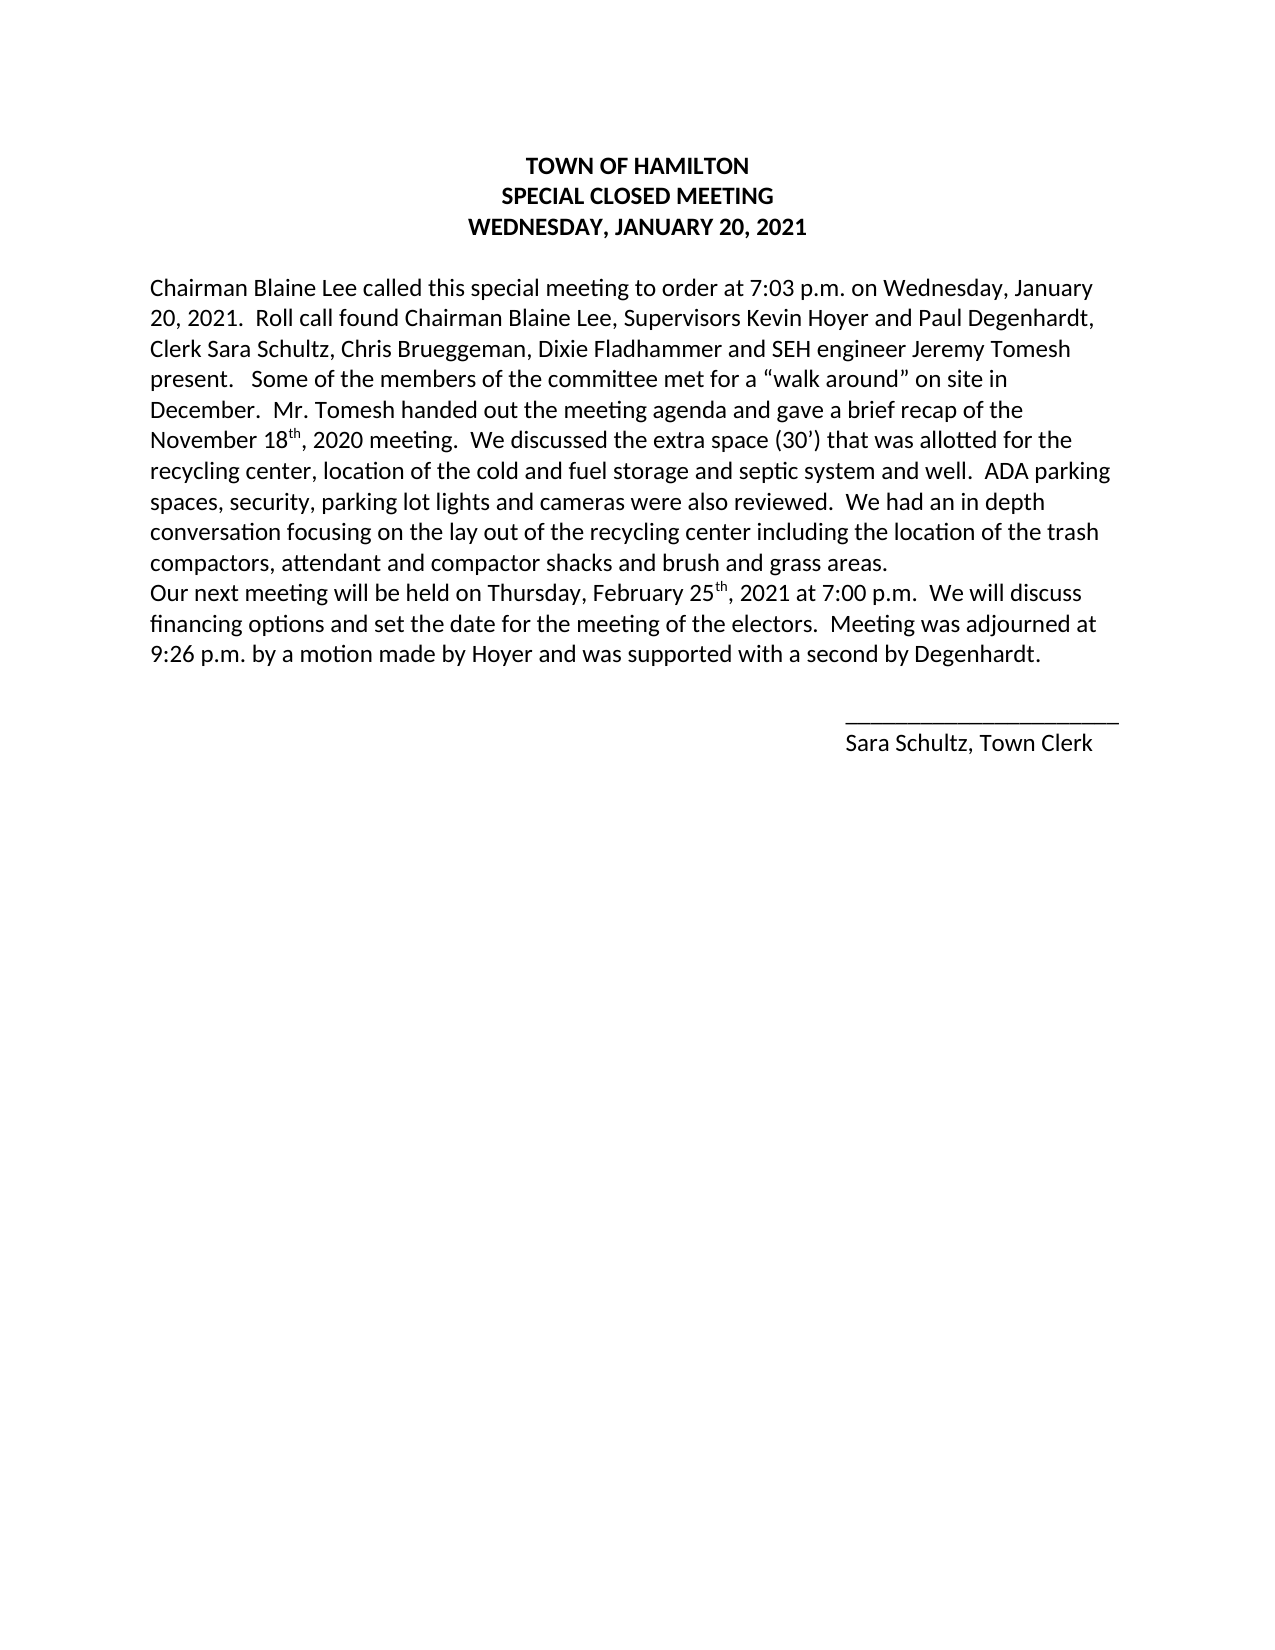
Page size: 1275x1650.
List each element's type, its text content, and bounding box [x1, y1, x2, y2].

text ______________________ [150, 697, 1125, 727]
text WEDNESDAY, JANUARY 20, 2021 [150, 211, 1125, 242]
text Chairman Blaine Lee called this special meeting to order at 7:03 p.m. on Wednesday, January 20, 2021. Roll call found Chairman Blaine Lee, Supervisors Kevin Hoyer and Paul Degenhardt, Clerk Sara Schultz, Chris Brueggeman, Dixie Fladhammer and SEH engineer Jeremy Tomesh present. Some of the members of the committee met for a “walk around” on site in December. Mr. Tomesh handed out the meeting agenda and gave a brief recap of the November 18th, 2020 meeting. We discussed the extra space (30’) that was allotted for the recycling center, location of the cold and fuel storage and septic system and well. ADA parking spaces, security, parking lot lights and cameras were also reviewed. We had an in depth conversation focusing on the lay out of the recycling center including the location of the trash compactors, attendant and compactor shacks and brush and grass areas. [150, 272, 1125, 577]
text Our next meeting will be held on Thursday, February 25th, 2021 at 7:00 p.m. We will discuss financing options and set the date for the meeting of the electors. Meeting was adjourned at 9:26 p.m. by a motion made by Hoyer and was supported with a second by Degenhardt. [150, 577, 1125, 669]
text SPECIAL CLOSED MEETING [150, 181, 1125, 211]
text TOWN OF HAMILTON [150, 150, 1125, 181]
text Sara Schultz, Town Clerk [150, 727, 1125, 758]
